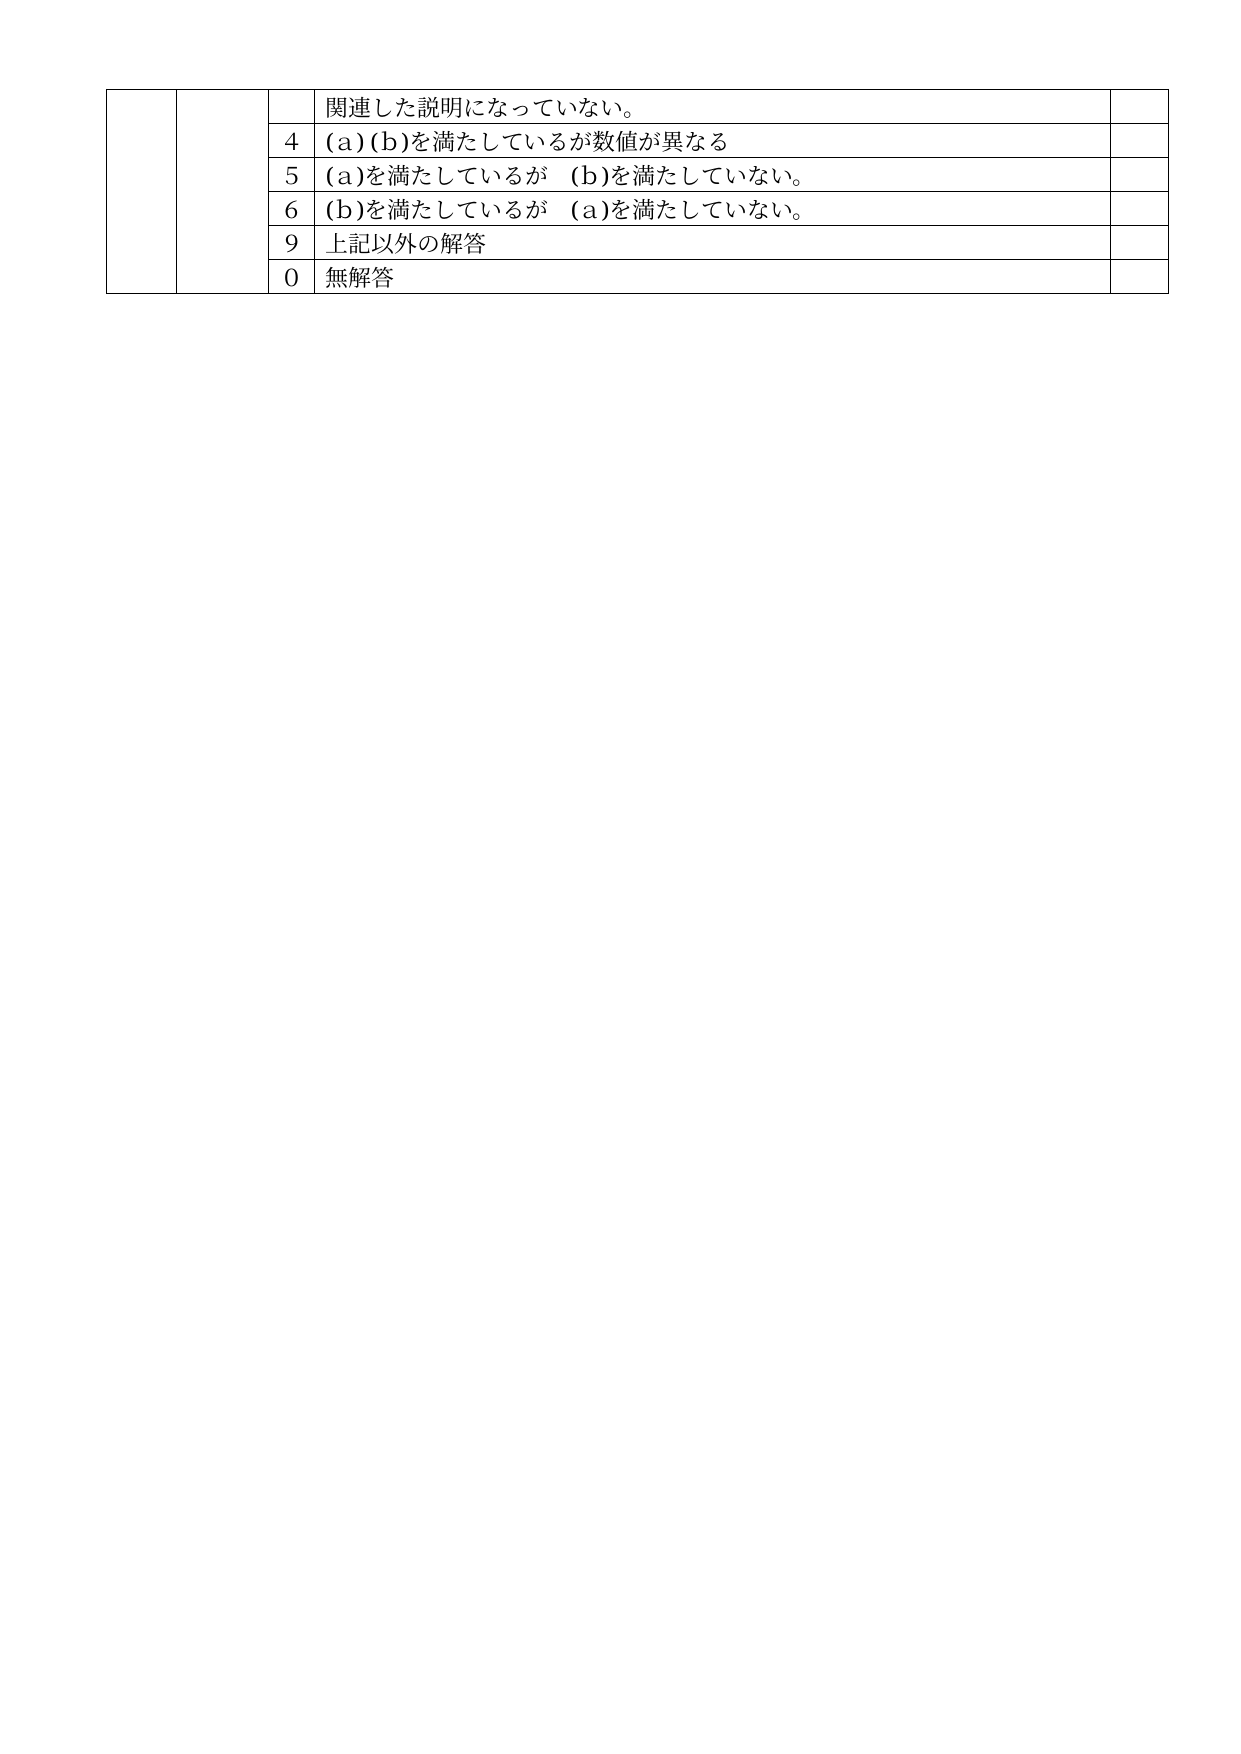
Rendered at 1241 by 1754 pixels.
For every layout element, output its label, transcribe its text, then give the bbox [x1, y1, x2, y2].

table_cell [1111, 260, 1168, 293]
table_cell (ｂ)を満たしているが (ａ)を満たしていない。 [315, 192, 1110, 225]
table_cell [1111, 226, 1168, 259]
table_cell [1111, 192, 1168, 225]
table_cell ４ [269, 124, 314, 157]
table_cell (ａ)を満たしているが (ｂ)を満たしていない。 [315, 158, 1110, 191]
table_cell [1111, 158, 1168, 191]
table_cell ６ [269, 192, 314, 225]
table_cell 無解答 [315, 260, 1110, 293]
table_cell [1111, 90, 1168, 123]
table_cell ９ [269, 226, 314, 259]
table_cell [1111, 124, 1168, 157]
table_cell (ａ) (ｂ)を満たしているが数値が異なる [315, 124, 1110, 157]
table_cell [315, 90, 1110, 123]
table_cell ５ [269, 158, 314, 191]
table_cell ０ [269, 260, 314, 293]
table_cell 上記以外の解答 [315, 226, 1110, 259]
table_cell ３ [269, 90, 314, 123]
